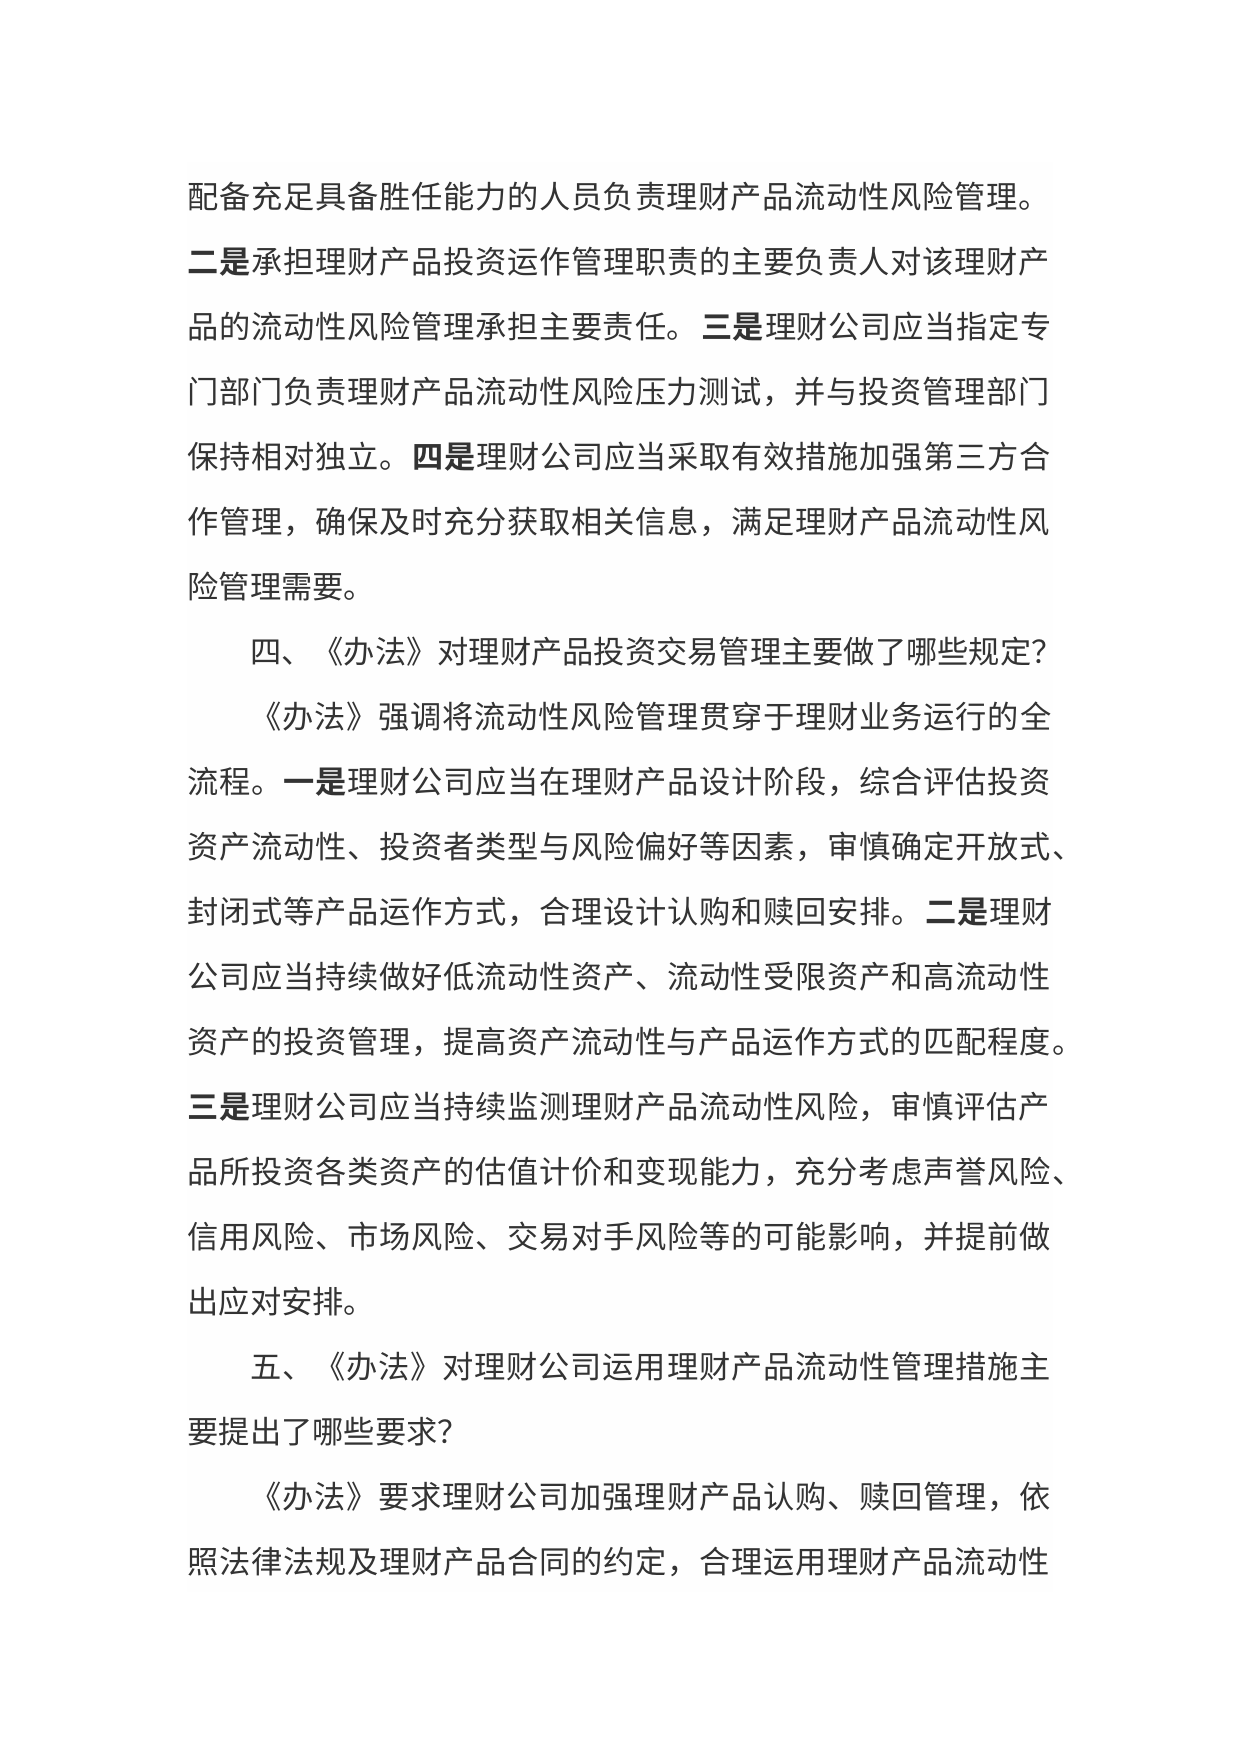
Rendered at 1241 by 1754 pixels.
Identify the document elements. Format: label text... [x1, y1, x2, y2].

text 四、《办法》对理财产品投资交易管理主要做了哪些规定？ [187, 617, 1053, 682]
text 《办法》强调将流动性风险管理贯穿于理财业务运行的全流程。一是理财公司应当在理财产品设计阶段，综合评估投资资产流动性、投资者类型与风险偏好等因素，审慎确定开放式、封闭式等产品运作方式，合理设计认购和赎回安排。二是理财公司应当持续做好低流动性资产、流动性受限资产和高流动性资产的投资管理，提高资产流动性与产品运作方式的匹配程度。三是理财公司应当持续监测理财产品流动性风险，审慎评估产品所投资各类资产的估值计价和变现能力，充分考虑声誉风险、信用风险、市场风险、交易对手风险等的可能影响，并提前做出应对安排。 [187, 682, 1053, 1332]
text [187, 162, 1053, 617]
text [187, 1462, 1053, 1592]
text 五、《办法》对理财公司运用理财产品流动性管理措施主要提出了哪些要求？ [187, 1332, 1053, 1462]
